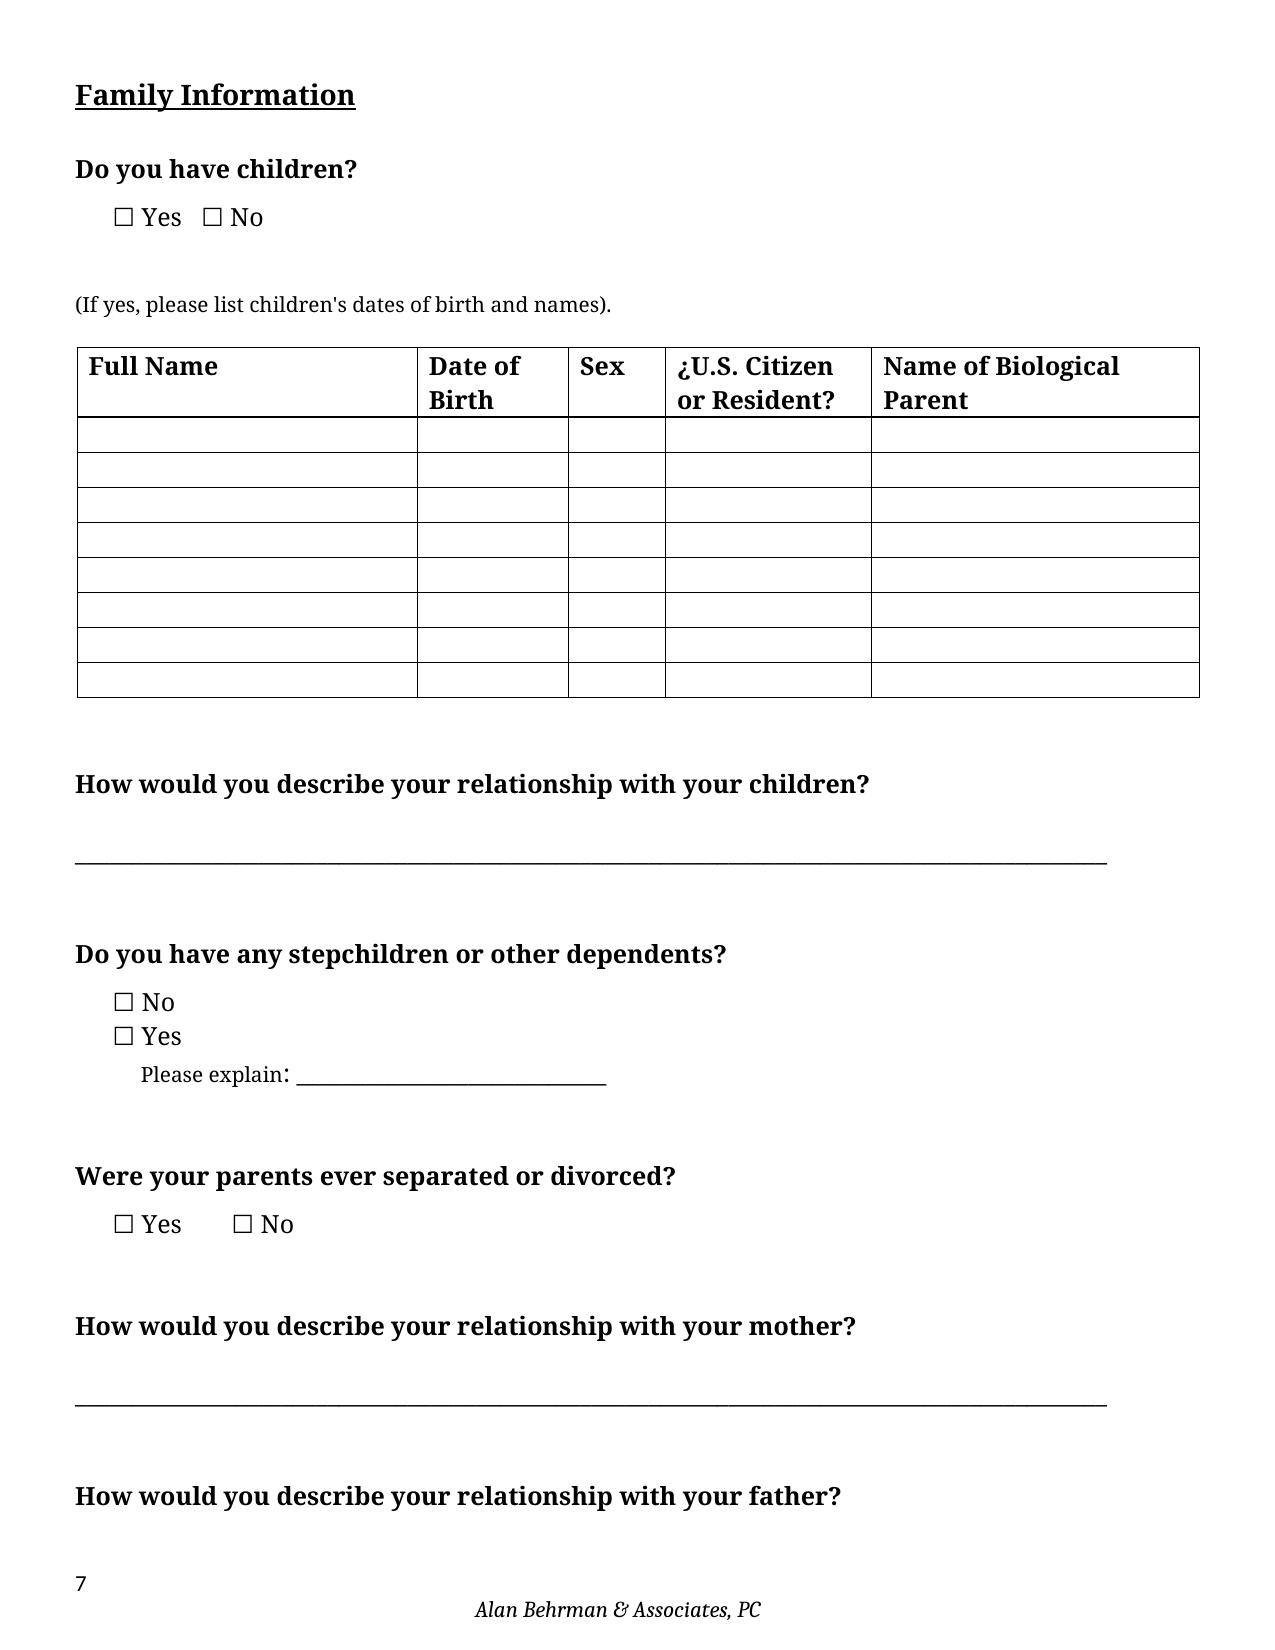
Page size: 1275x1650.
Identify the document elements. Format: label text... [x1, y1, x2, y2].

table_cell [872, 593, 1199, 627]
table_cell [666, 523, 871, 557]
table_cell [78, 593, 417, 627]
table_cell [872, 523, 1199, 557]
table_cell [418, 558, 568, 592]
table_cell [418, 523, 568, 557]
table_cell [78, 453, 417, 487]
text ☐ No [112, 985, 1200, 1019]
table_cell [569, 558, 665, 592]
text ☐ Yes ☐ No [112, 1206, 1200, 1240]
table_cell [78, 488, 417, 522]
table_cell [666, 418, 871, 452]
text __________________________________________________________________________________________ [75, 834, 1200, 869]
table_cell [418, 418, 568, 452]
table_cell [666, 593, 871, 627]
table_cell [872, 418, 1199, 452]
table_cell [418, 453, 568, 487]
table_cell [418, 663, 568, 697]
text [75, 1377, 1200, 1411]
table_cell [418, 593, 568, 627]
table_cell [78, 628, 417, 662]
table_cell [569, 663, 665, 697]
table_cell [872, 558, 1199, 592]
text Family Information [75, 75, 1200, 113]
table_cell [666, 663, 871, 697]
table_cell [569, 453, 665, 487]
table_cell [418, 628, 568, 662]
text Do you have children? [75, 152, 1200, 186]
text How would you describe your relationship with your father? [75, 1479, 1200, 1513]
text ☐ Yes [112, 1019, 1200, 1053]
text Do you have any stepchildren or other dependents? [75, 937, 1200, 971]
table_cell [872, 628, 1199, 662]
text Please explain: ___________________________ [112, 1056, 1200, 1090]
text ☐ Yes ☐ No [112, 200, 1200, 234]
table_header Full Name [78, 348, 417, 416]
table_cell [78, 523, 417, 557]
table_cell [666, 558, 871, 592]
table_header ¿U.S. Citizen or Resident? [666, 348, 871, 416]
table_cell [569, 593, 665, 627]
table_cell [666, 453, 871, 487]
table_cell [569, 523, 665, 557]
text How would you describe your relationship with your children? [75, 766, 1200, 801]
table_header Date of Birth [418, 348, 568, 416]
table_cell [418, 488, 568, 522]
text (If yes, please list children's dates of birth and names). [75, 290, 1200, 319]
text How would you describe your relationship with your mother? [75, 1308, 1200, 1343]
table_cell [666, 488, 871, 522]
table_cell [569, 488, 665, 522]
table_cell [569, 628, 665, 662]
table_cell [666, 628, 871, 662]
text Were your parents ever separated or divorced? [75, 1158, 1200, 1192]
table_cell [872, 488, 1199, 522]
table_cell [872, 663, 1199, 697]
table_header Sex [569, 348, 665, 416]
table_cell [78, 418, 417, 452]
table_cell [872, 453, 1199, 487]
table_header Name of Biological Parent [872, 348, 1199, 416]
table_cell [78, 558, 417, 592]
table_cell [78, 663, 417, 697]
table_cell [569, 418, 665, 452]
